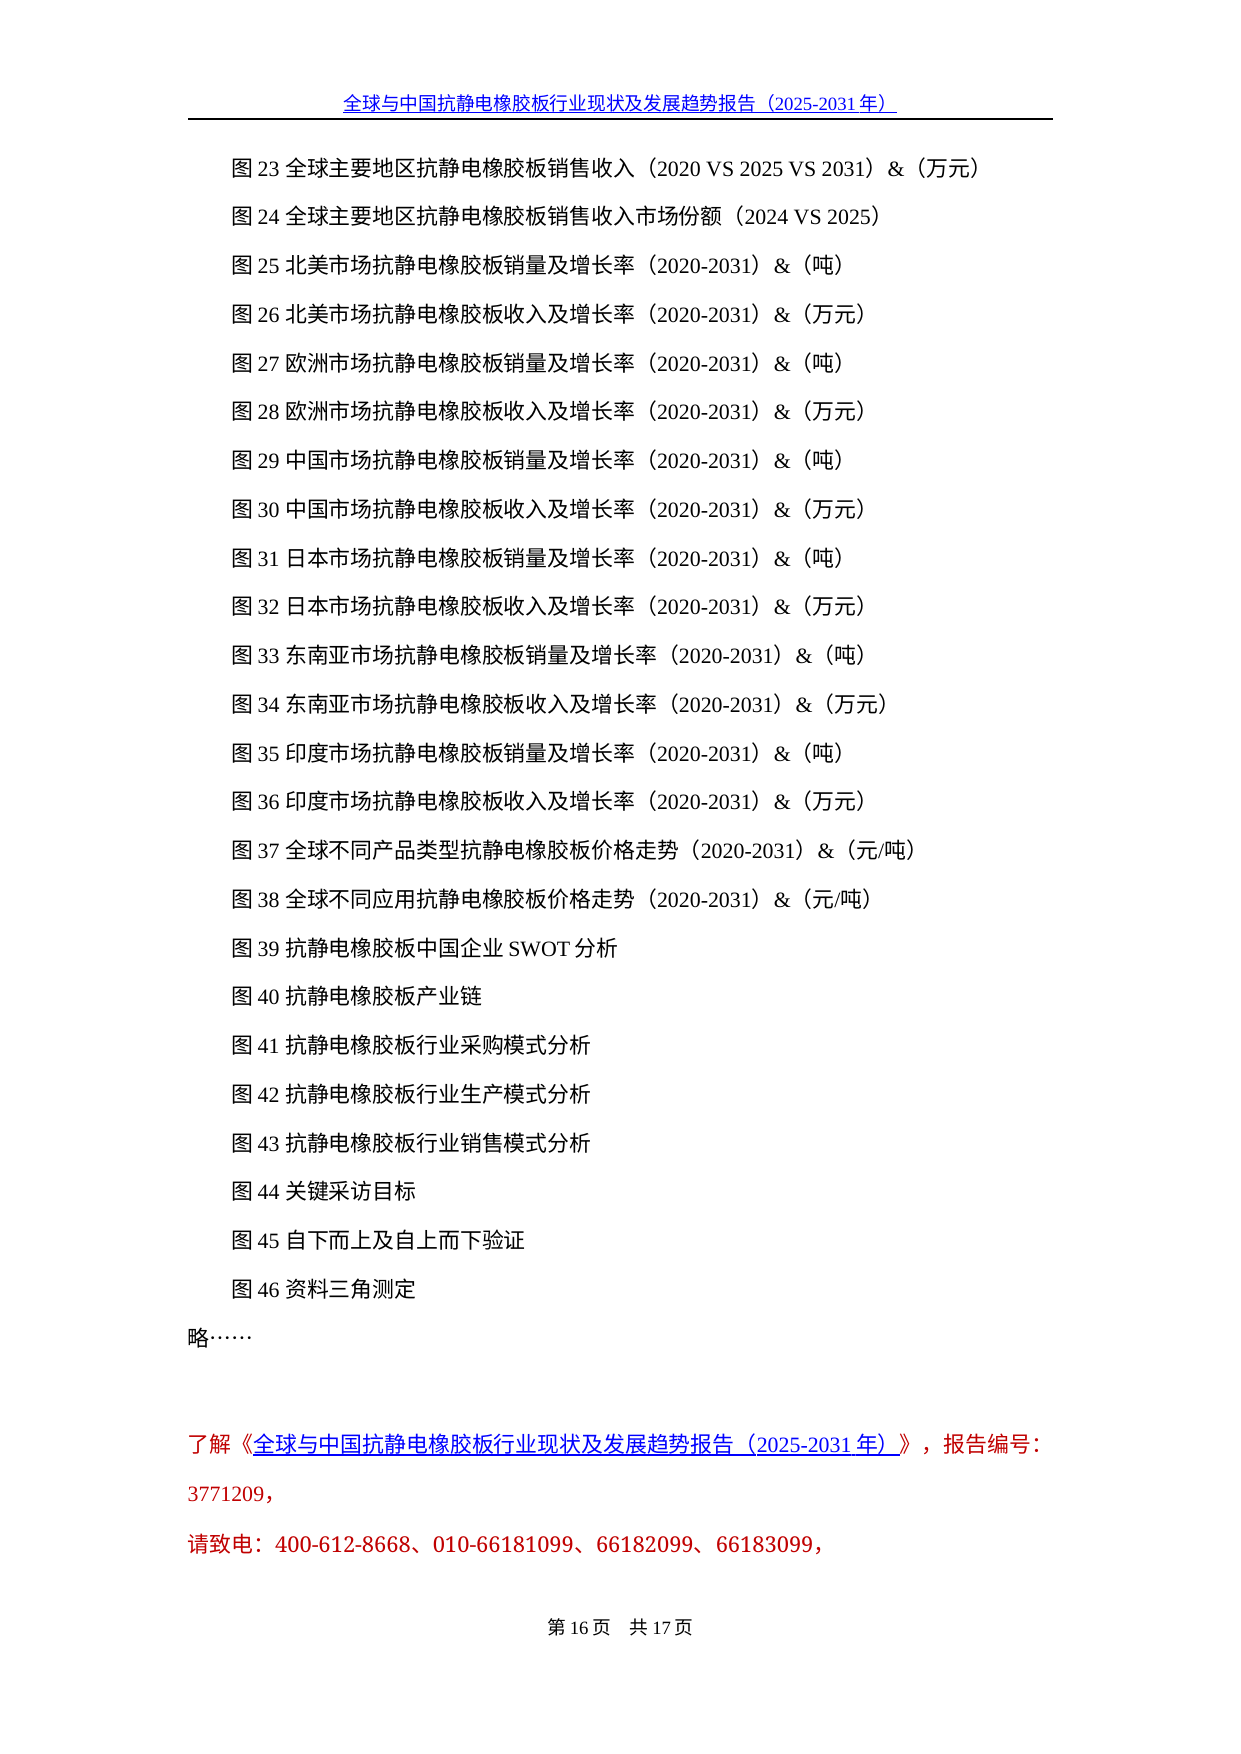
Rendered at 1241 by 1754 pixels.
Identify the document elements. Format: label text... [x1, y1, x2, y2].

text 请致电：400-612-8668、010-66181099、66182099、66183099， [187, 1527, 1053, 1559]
text 了解《全球与中国抗静电橡胶板行业现状及发展趋势报告（2025-2031年）》，报告编号：3771209， [187, 1427, 1053, 1508]
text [187, 150, 1053, 1353]
